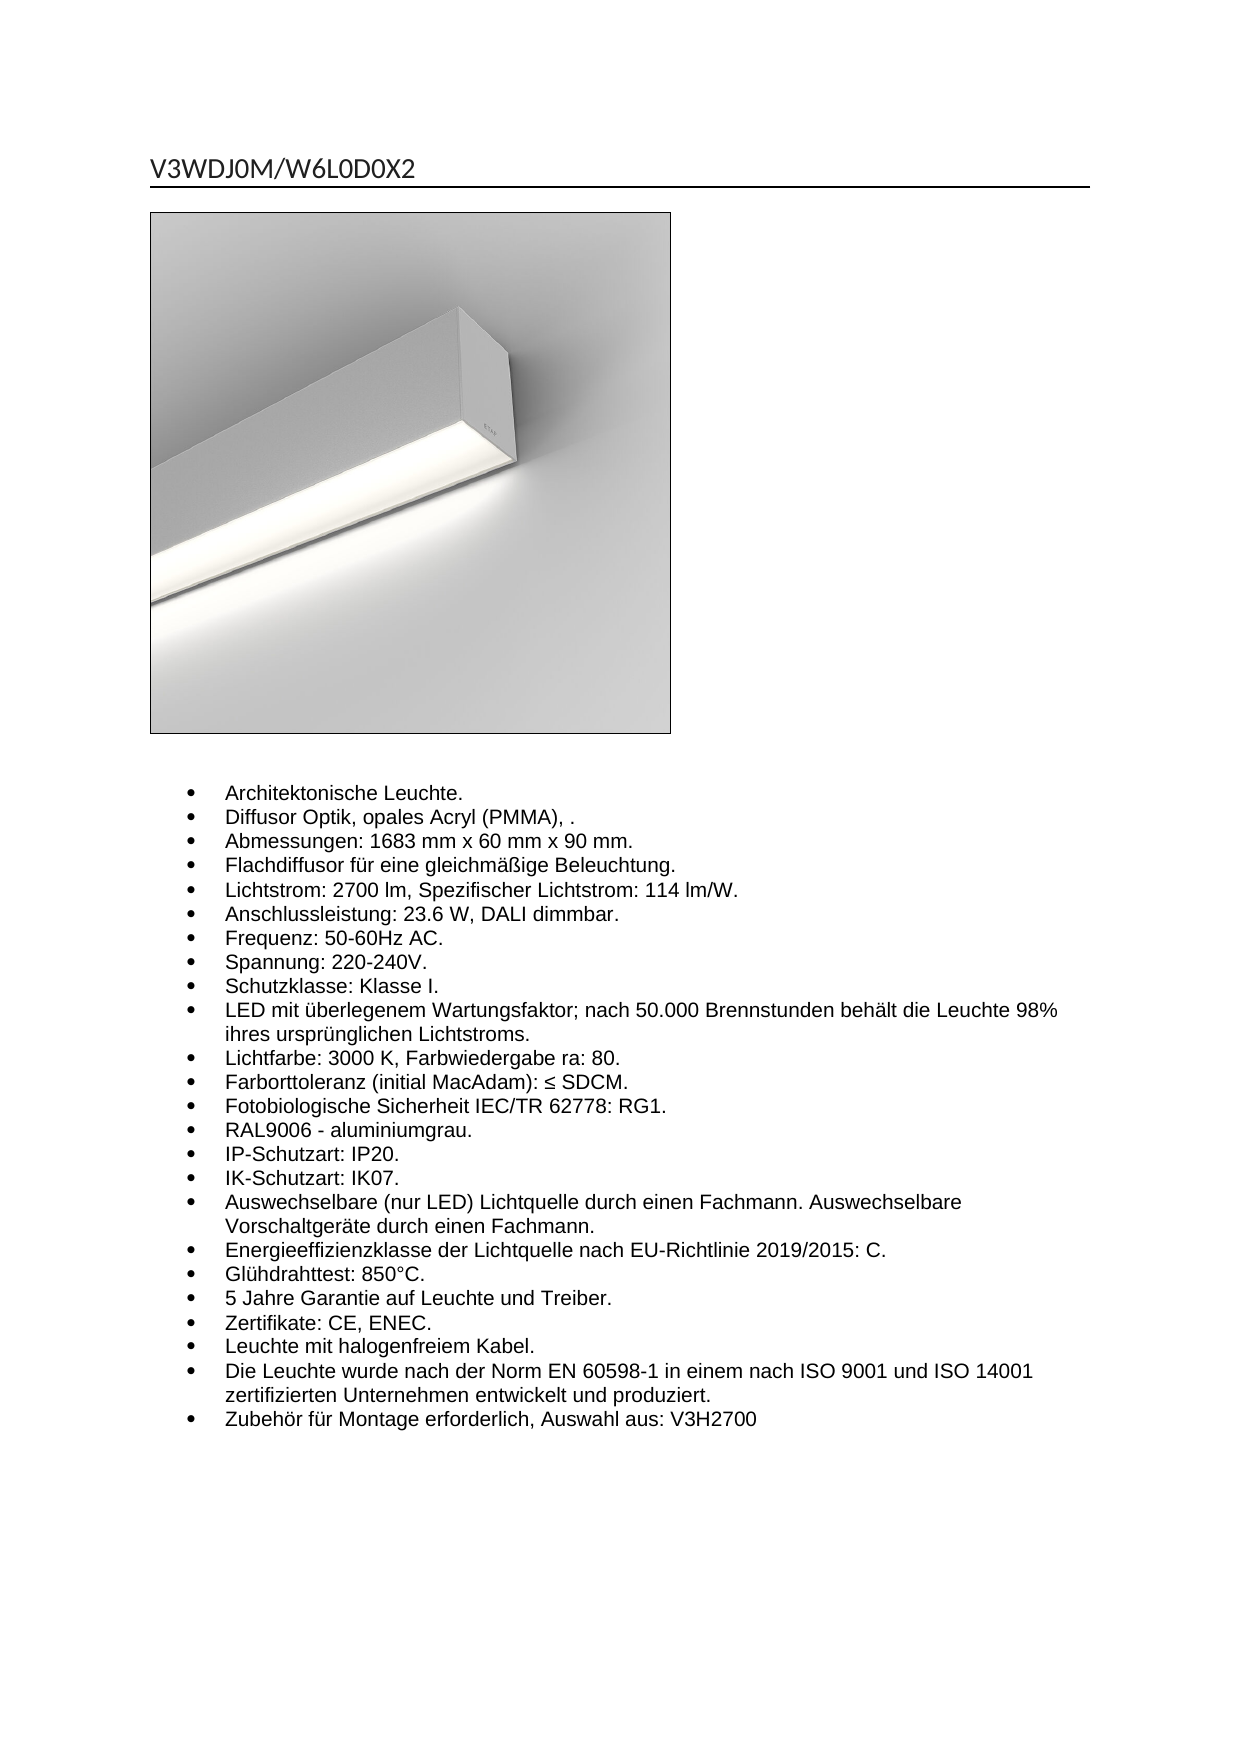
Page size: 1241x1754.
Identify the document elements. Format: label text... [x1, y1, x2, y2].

picture [151, 213, 670, 733]
list 5 Jahre Garantie auf Leuchte und Treiber. [187, 1286, 1090, 1310]
list Fotobiologische Sicherheit IEC/TR 62778: RG1. [187, 1094, 1090, 1118]
list Auswechselbare (nur LED) Lichtquelle durch einen Fachmann. Auswechselbare Vorschaltgeräte durch einen Fachmann. [187, 1190, 1090, 1238]
list Lichtfarbe: 3000 K, Farbwiedergabe ra: 80. [187, 1046, 1090, 1070]
list Die Leuchte wurde nach der Norm EN 60598-1 in einem nach ISO 9001 und ISO 14001 zertifizierten Unternehmen entwickelt und produziert. [187, 1358, 1090, 1406]
list Diffusor Optik, opales Acryl (PMMA), . [187, 805, 1090, 829]
list Abmessungen: 1683 mm x 60 mm x 90 mm. [187, 829, 1090, 853]
list Architektonische Leuchte. [187, 781, 1090, 805]
list IP-Schutzart: IP20. [187, 1142, 1090, 1166]
list Lichtstrom: 2700 lm, Spezifischer Lichtstrom: 114 lm/W. [187, 877, 1090, 901]
list RAL9006 - aluminiumgrau. [187, 1118, 1090, 1142]
text V3WDJ0M/W6L0D0X2 [150, 150, 1090, 186]
list IK-Schutzart: IK07. [187, 1166, 1090, 1190]
list Farborttoleranz (initial MacAdam): ≤ SDCM. [187, 1070, 1090, 1094]
list Energieeffizienzklasse der Lichtquelle nach EU-Richtlinie 2019/2015: C. [187, 1238, 1090, 1262]
list Anschlussleistung: 23.6 W, DALI dimmbar. [187, 901, 1090, 926]
list Zertifikate: CE, ENEC. [187, 1310, 1090, 1334]
list Zubehör für Montage erforderlich, Auswahl aus: V3H2700 [187, 1406, 1090, 1431]
list Leuchte mit halogenfreiem Kabel. [187, 1334, 1090, 1358]
list Flachdiffusor für eine gleichmäßige Beleuchtung. [187, 853, 1090, 877]
list Spannung: 220-240V. [187, 949, 1090, 974]
list LED mit überlegenem Wartungsfaktor; nach 50.000 Brennstunden behält die Leuchte 98% ihres ursprünglichen Lichtstroms. [187, 998, 1090, 1046]
list Schutzklasse: Klasse I. [187, 974, 1090, 998]
list Glühdrahttest: 850°C. [187, 1262, 1090, 1286]
list Frequenz: 50-60Hz AC. [187, 926, 1090, 949]
